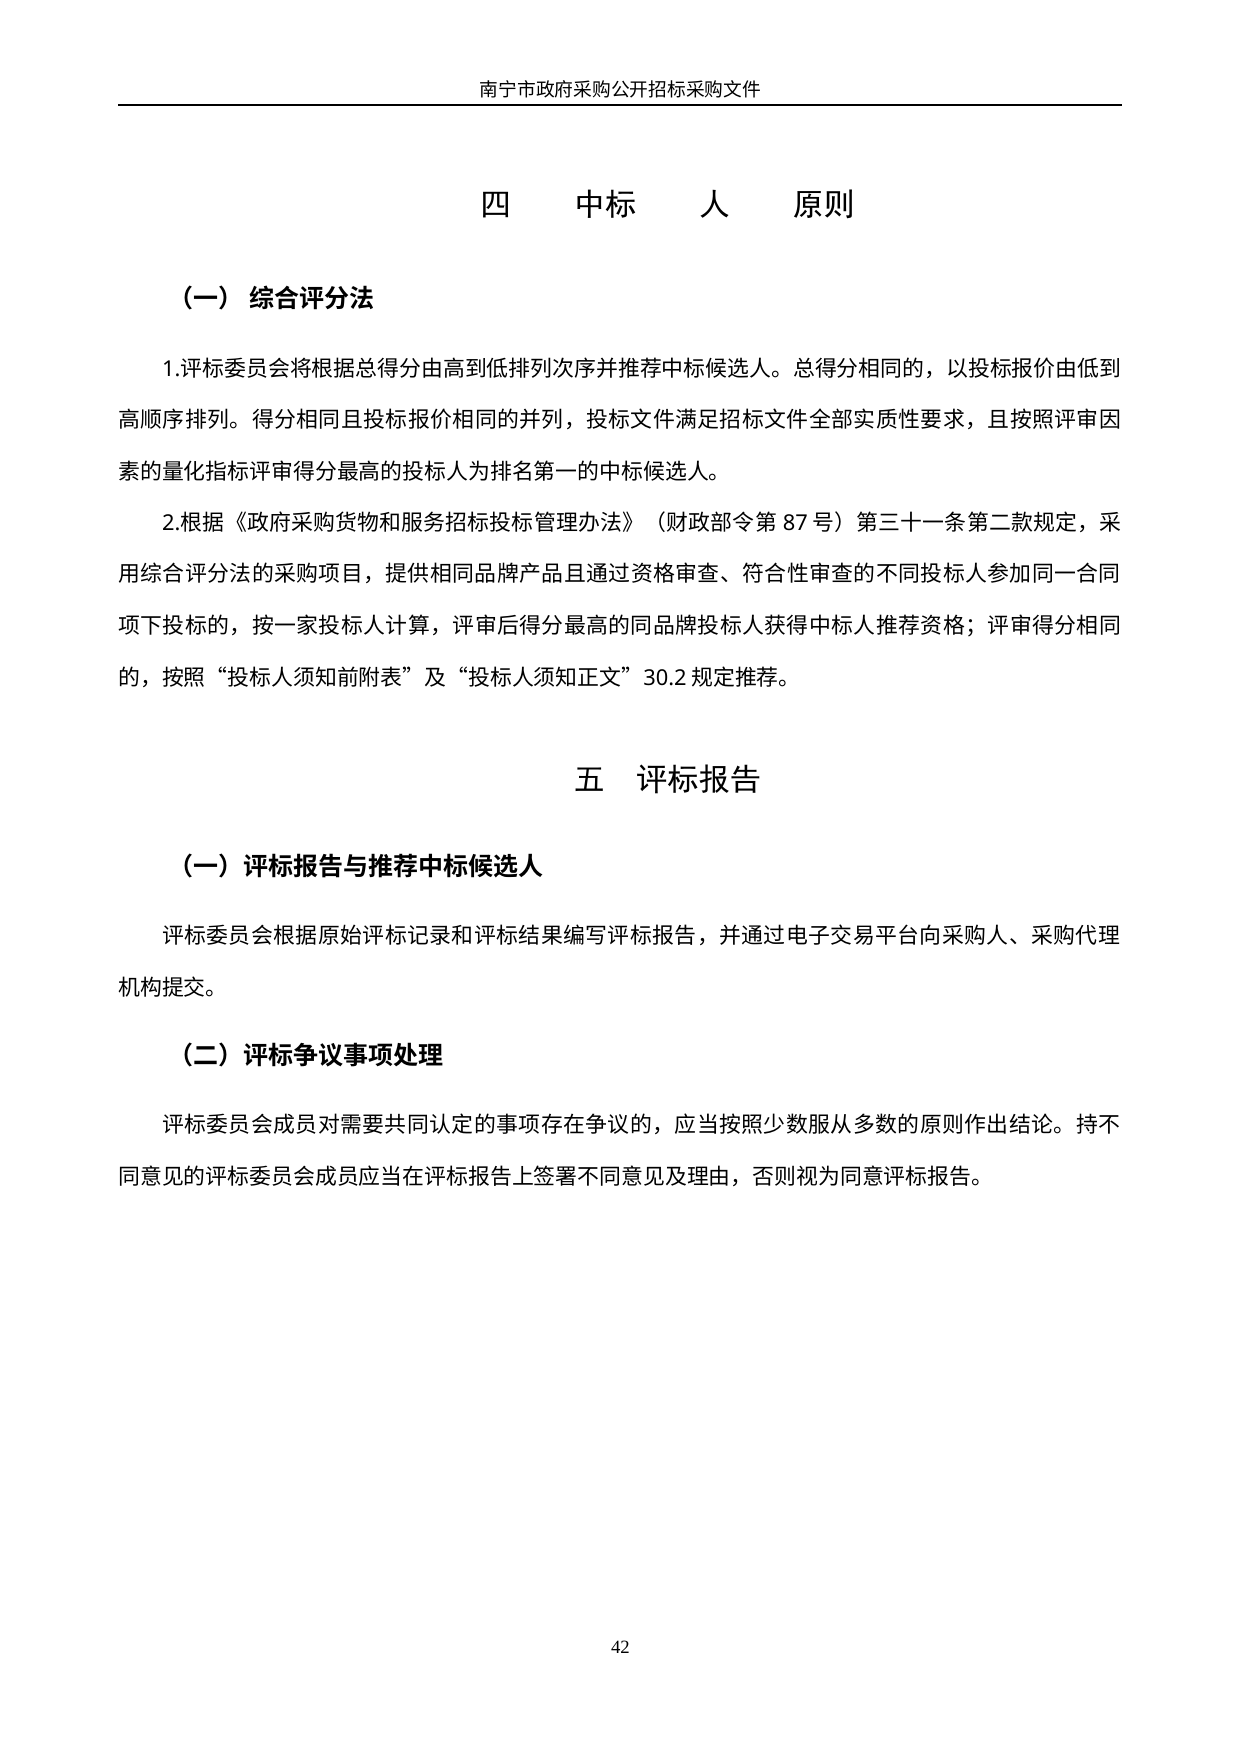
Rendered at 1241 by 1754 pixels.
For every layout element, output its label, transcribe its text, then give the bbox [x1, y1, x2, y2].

subtitle 第五节评标报告 [118, 743, 1122, 812]
subtitle 第四节 中标候选人推荐原则 [118, 168, 1122, 237]
text 1.评标委员会将根据总得分由高到低排列次序并推荐中标候选人。总得分相同的，以投标报价由低到高顺序排列。得分相同且投标报价相同的并列，投标文件满足招标文件全部实质性要求，且按照评审因素的量化指标评审得分最高的投标人为排名第一的中标候选人。 [118, 349, 1122, 487]
text （二）评标争议事项处理 [118, 1019, 1122, 1088]
text （一）评标报告与推荐中标候选人 [118, 830, 1122, 899]
list 综合评分法 [118, 262, 1122, 331]
text 评标委员会成员对需要共同认定的事项存在争议的，应当按照少数服从多数的原则作出结论。持不同意见的评标委员会成员应当在评标报告上签署不同意见及理由，否则视为同意评标报告。 [118, 1106, 1122, 1192]
text 评标委员会根据原始评标记录和评标结果编写评标报告，并通过电子交易平台向采购人、采购代理机构提交。 [118, 917, 1122, 1003]
text 2.根据《政府采购货物和服务招标投标管理办法》（财政部令第87号）第三十一条第二款规定，采用综合评分法的采购项目，提供相同品牌产品且通过资格审查、符合性审查的不同投标人参加同一合同项下投标的，按一家投标人计算，评审后得分最高的同品牌投标人获得中标人推荐资格；评审得分相同的，按照“投标人须知前附表”及“投标人须知正文”30.2规定推荐。 [118, 503, 1122, 693]
